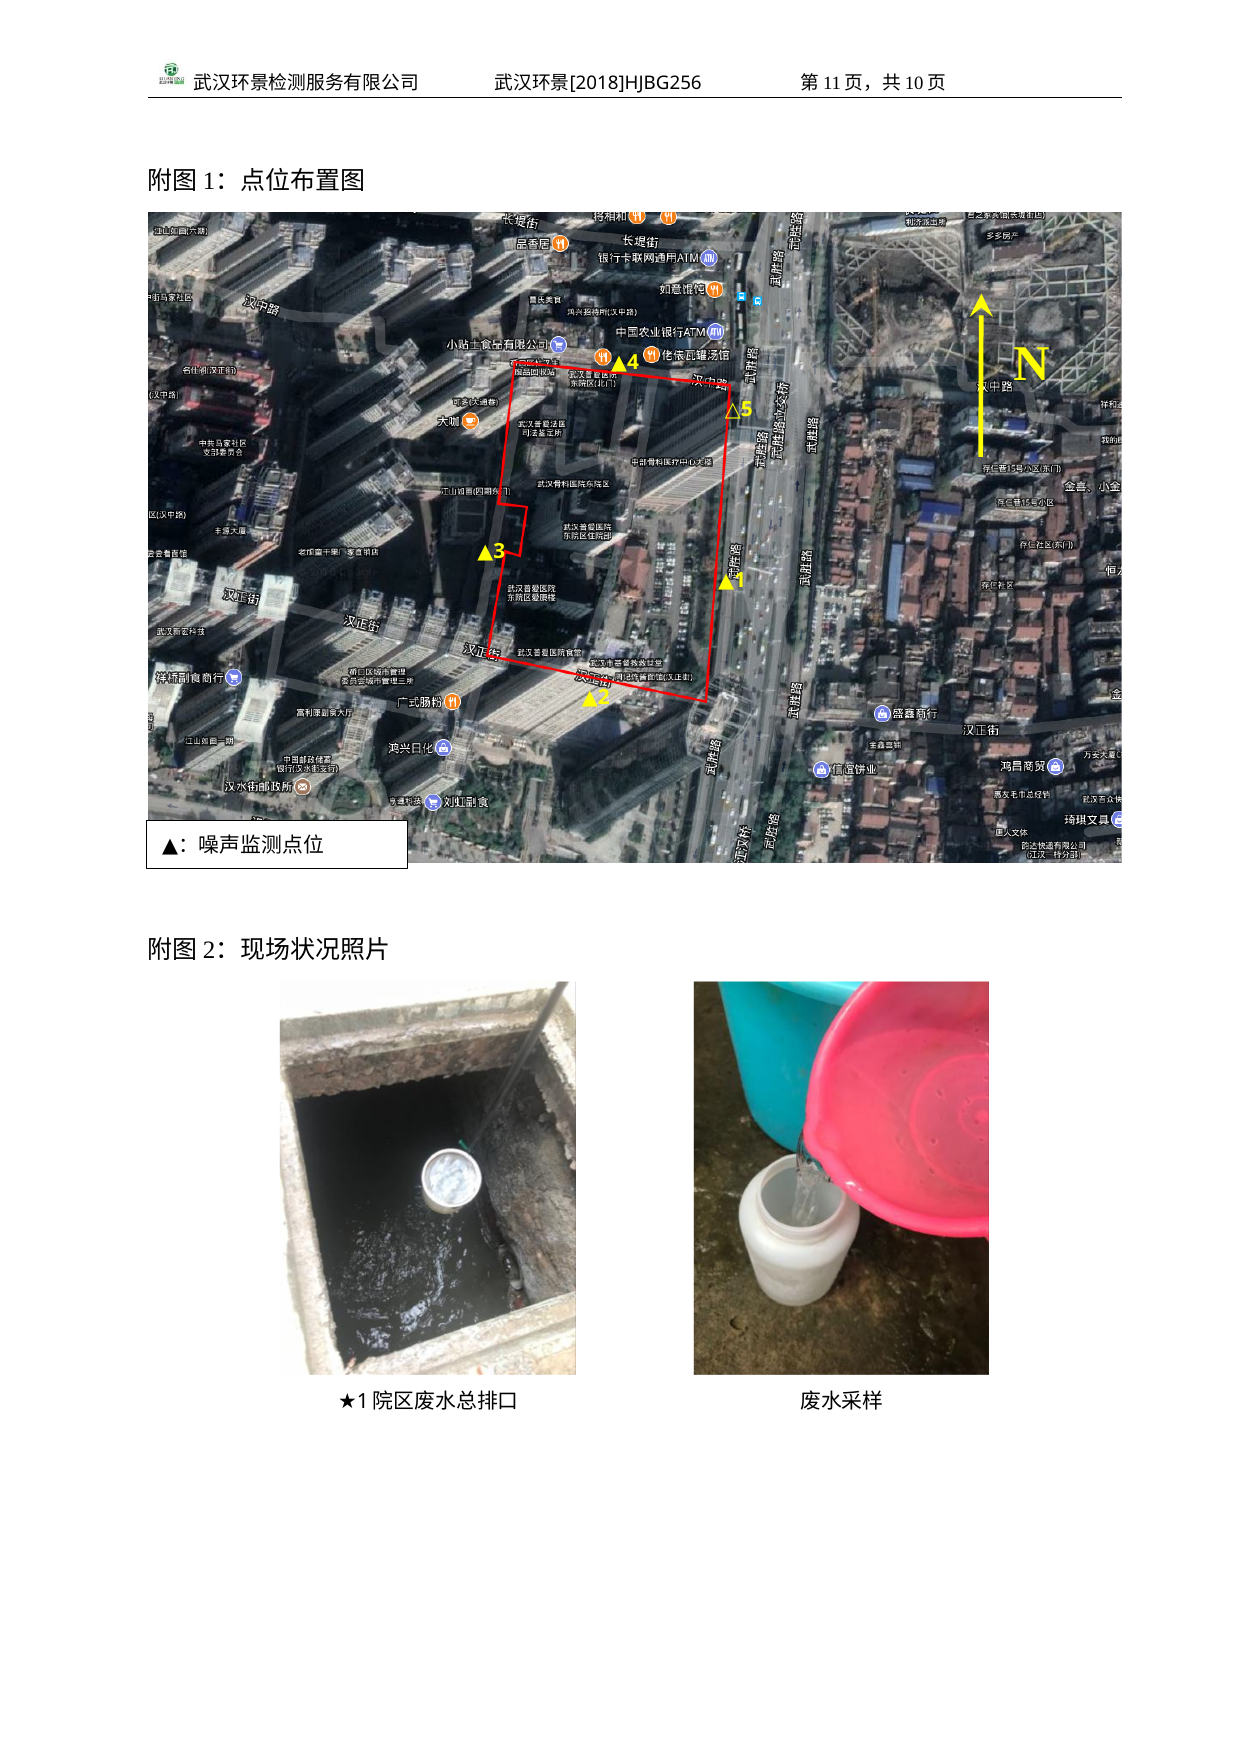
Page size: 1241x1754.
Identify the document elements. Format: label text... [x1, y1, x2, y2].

table_header [221, 981, 635, 1382]
picture [694, 982, 989, 1374]
picture [148, 212, 1122, 863]
table_cell 废水采样 [635, 1383, 1048, 1416]
text 附图1：点位布置图 [148, 145, 1122, 212]
table_header [635, 981, 1048, 1382]
picture [147, 59, 194, 90]
table_cell ★1院区废水总排口 [221, 1383, 635, 1416]
text 附图2：现场状况照片 [148, 914, 1122, 981]
picture [280, 982, 576, 1374]
